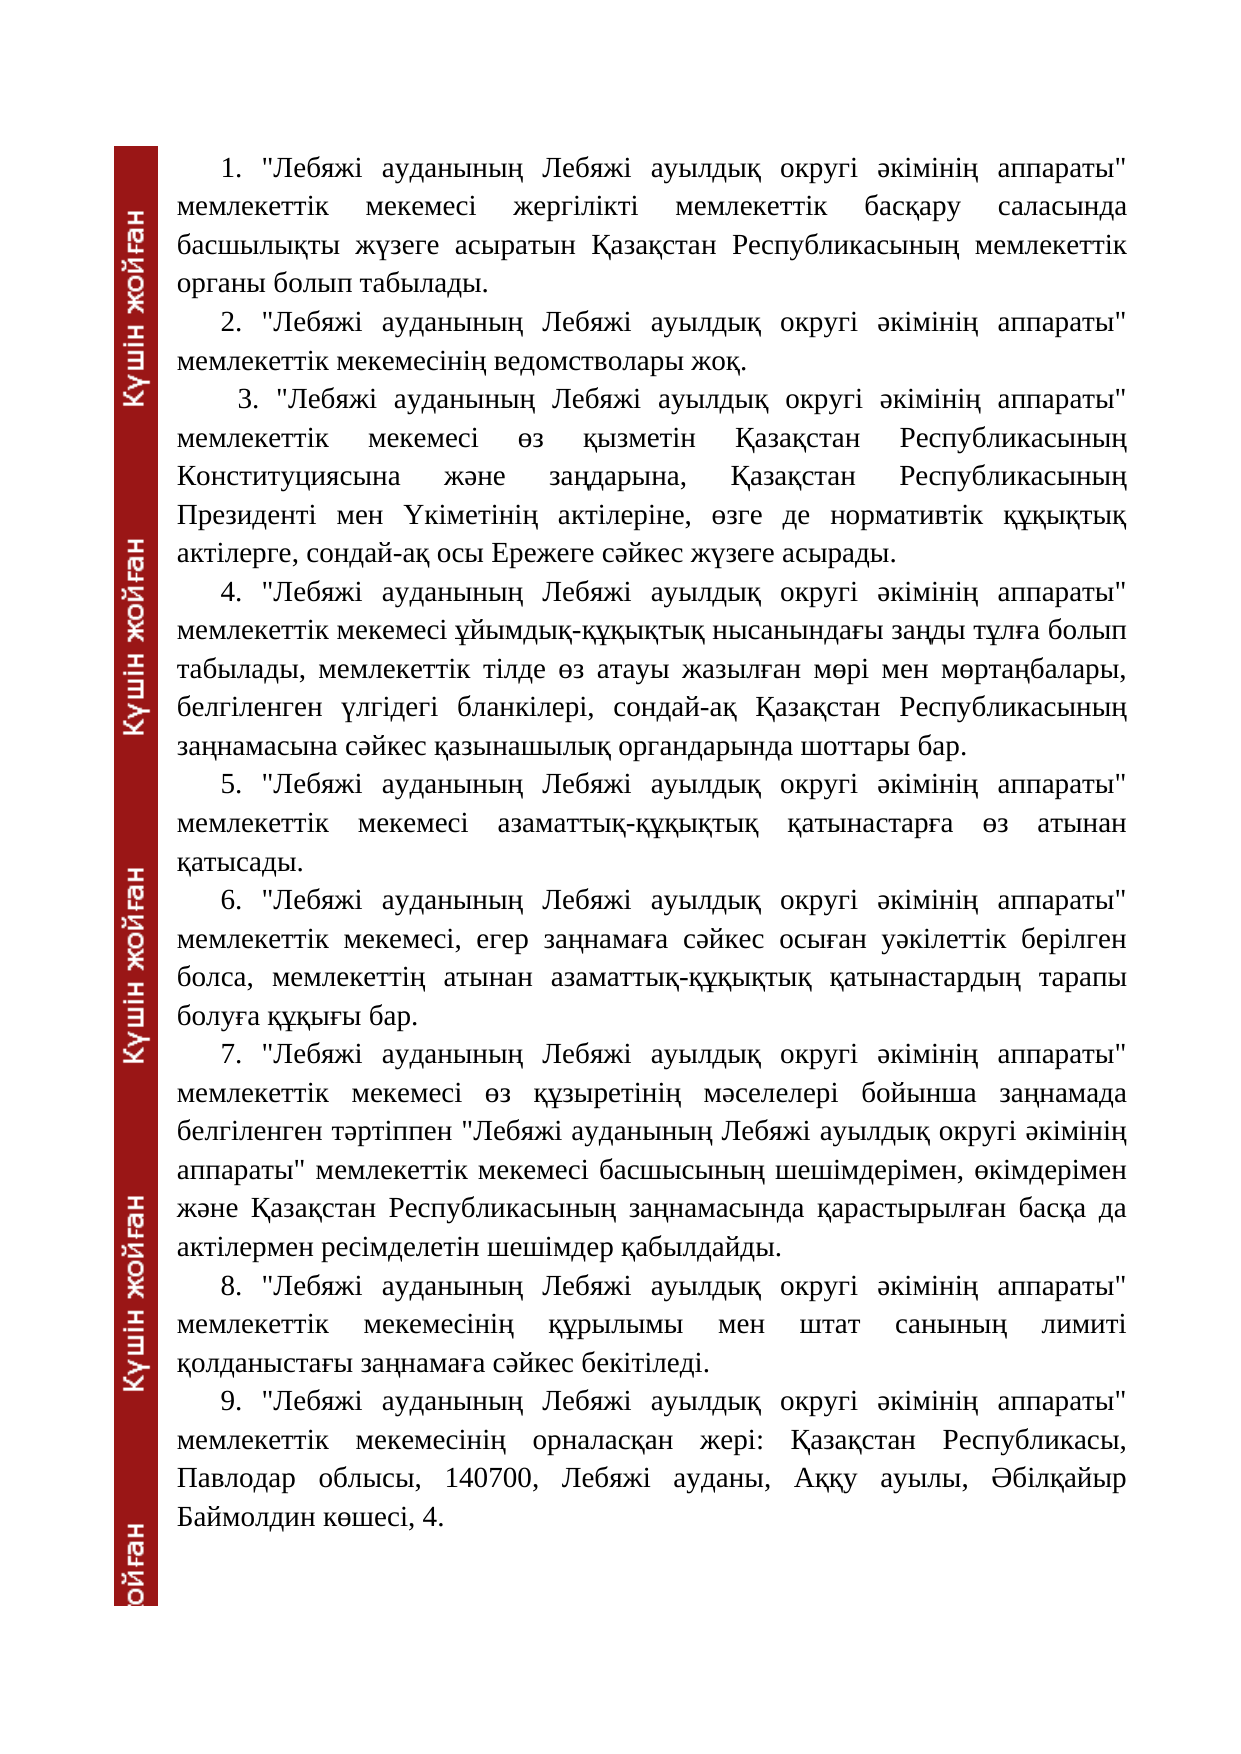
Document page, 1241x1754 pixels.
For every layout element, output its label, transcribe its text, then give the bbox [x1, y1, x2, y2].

picture [114, 1532, 158, 1606]
picture [114, 146, 158, 150]
picture [114, 376, 158, 381]
picture [114, 569, 158, 574]
picture [114, 1263, 158, 1268]
text 6. "Лебяжі ауданының Лебяжі ауылдық округі әкімінің аппараты" мемлекеттік мекемесі, егер заңнамаға сәйкес осыған уәкілеттік берілген болса, мемлекеттің атынан азаматтық-құқықтық қатынастардың тарапы болуға құқығы бар. [112, 882, 1128, 1031]
text 7. "Лебяжі ауданының Лебяжі ауылдық округі әкімінің аппараты" мемлекеттік мекемесі өз құзыретінің мәселелері бойынша заңнамада белгіленген тәртіппен "Лебяжі ауданының Лебяжі ауылдық округі әкімінің аппараты" мемлекеттік мекемесі басшысының шешімдерімен, өкімдерімен және Қазақстан Республикасының заңнамасында қарастырылған басқа да актілермен ресімделетін шешімдер қабылдайды. [112, 1036, 1128, 1263]
picture [114, 299, 158, 304]
picture [114, 762, 158, 767]
text 4. "Лебяжі ауданының Лебяжі ауылдық округі әкімінің аппараты" мемлекеттік мекемесі ұйымдық-құқықтық нысанындағы заңды тұлға болып табылады, мемлекеттік тілде өз атауы жазылған мөрі мен мөртаңбалары, белгіленген үлгідегі бланкілері, сондай-ақ Қазақстан Республикасының заңнамасына сәйкес қазынашылық органдарында шоттары бар. [112, 574, 1128, 762]
text 1. "Лебяжі ауданының Лебяжі ауылдық округі әкімінің аппараты" мемлекеттік мекемесі жергілікті мемлекеттік басқару саласында басшылықты жүзеге асыратын Қазақстан Республикасының мемлекеттік органы болып табылады. [112, 150, 1128, 299]
text 3. "Лебяжі ауданының Лебяжі ауылдық округі әкімінің аппараты" мемлекеттік мекемесі өз қызметін Қазақстан Республикасының Конституциясына және заңдарына, Қазақстан Республикасының Президенті мен Үкіметінің актілеріне, өзге де нормативтік құқықтық актілерге, сондай-ақ осы Ережеге сәйкес жүзеге асырады. [112, 381, 1128, 569]
picture [114, 877, 158, 882]
picture [114, 1031, 158, 1036]
text 8. "Лебяжі ауданының Лебяжі ауылдық округі әкімінің аппараты" мемлекеттік мекемесінің құрылымы мен штат санының лимиті қолданыстағы заңнамаға сәйкес бекітіледі. [112, 1268, 1128, 1378]
picture [114, 1378, 158, 1383]
text 9. "Лебяжі ауданының Лебяжі ауылдық округі әкімінің аппараты" мемлекеттік мекемесінің орналасқан жері: Қазақстан Республикасы, Павлодар облысы, 140700, Лебяжі ауданы, Аққу ауылы, Әбілқайыр Баймолдин көшесі, 4. [112, 1383, 1128, 1532]
text 2. "Лебяжі ауданының Лебяжі ауылдық округі әкімінің аппараты" мемлекеттік мекемесінің ведомстволары жоқ. [112, 304, 1128, 376]
text 5. "Лебяжі ауданының Лебяжі ауылдық округі әкімінің аппараты" мемлекеттік мекемесі азаматтық-құқықтық қатынастарға өз атынан қатысады. [112, 767, 1128, 877]
